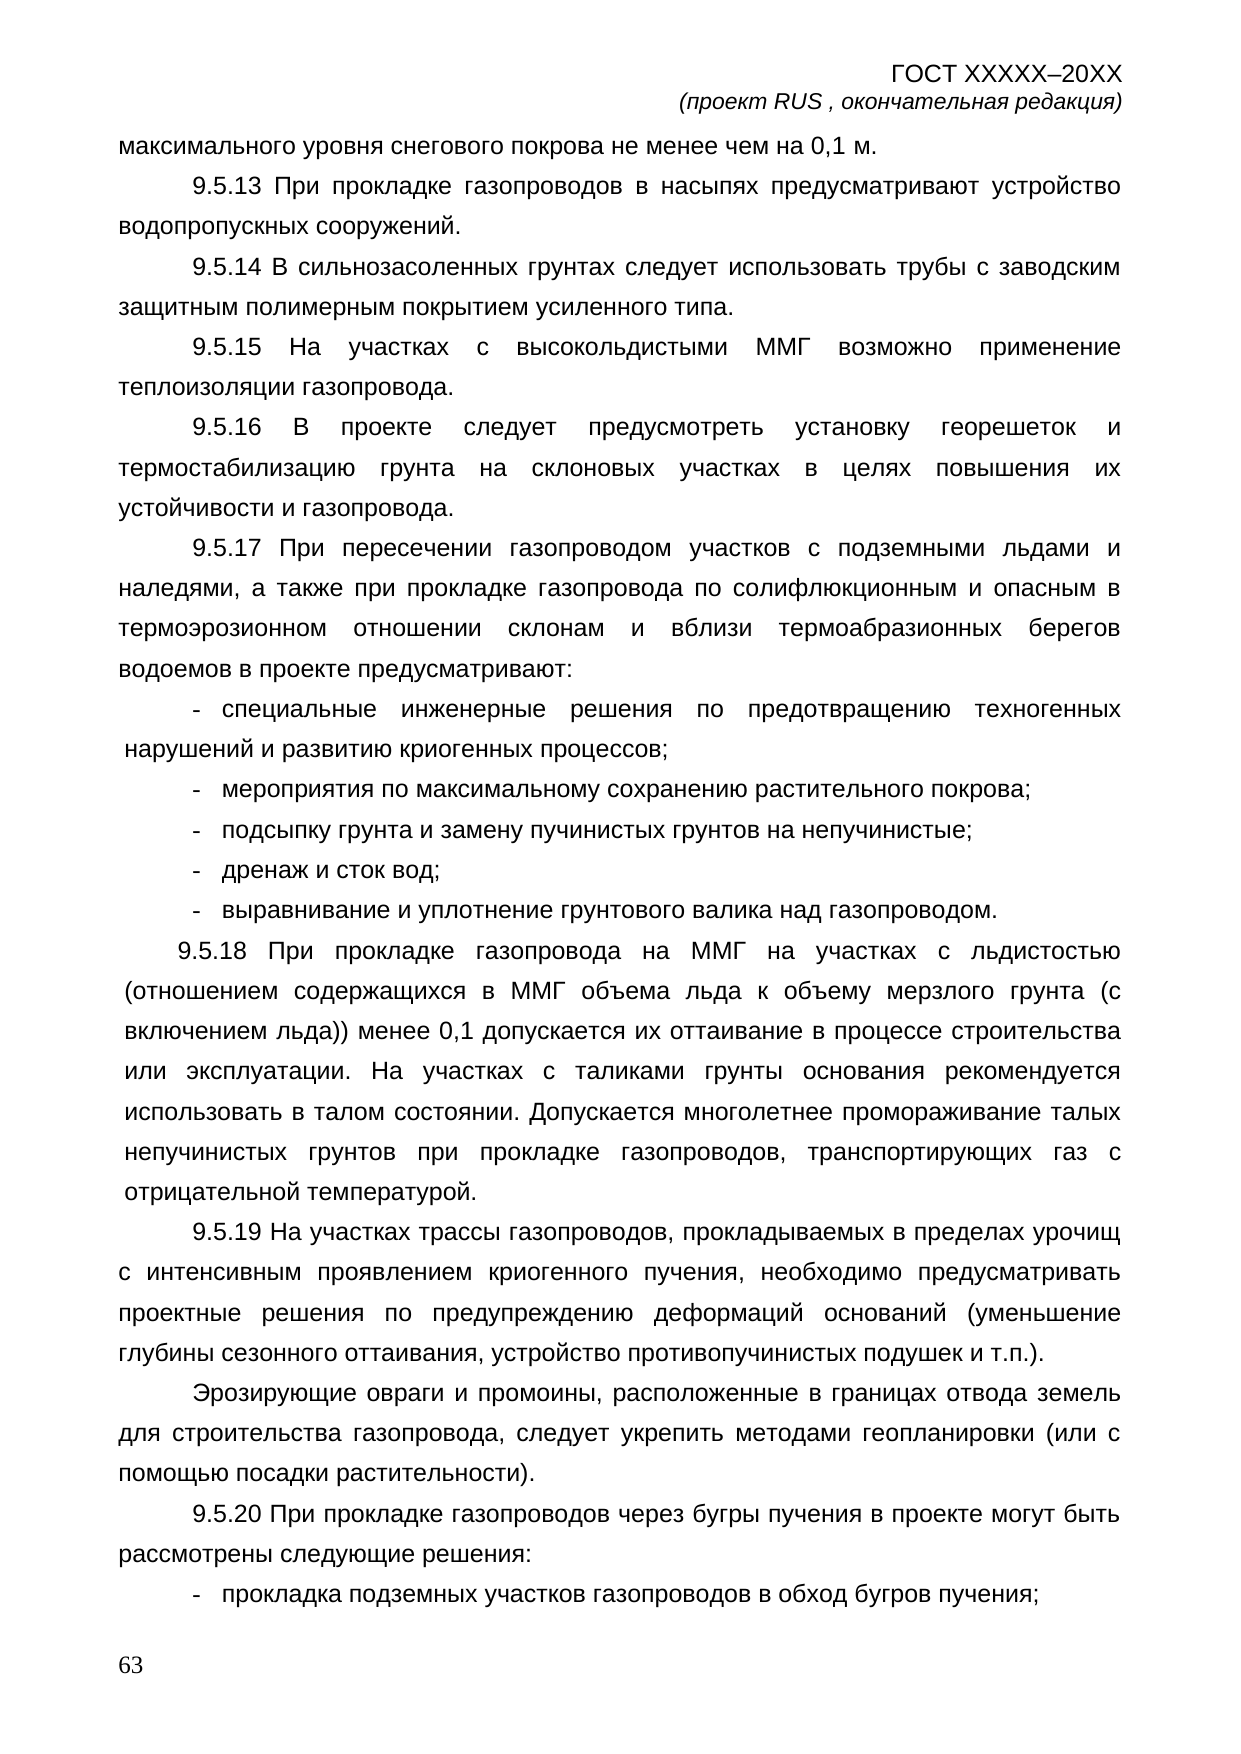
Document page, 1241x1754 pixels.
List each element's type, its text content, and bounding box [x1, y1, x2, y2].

text 9.5.17 При пересечении газопроводом участков с подземными льдами и наледями, а также при прокладке газопровода по солифлюкционным и опасным в термоэрозионном отношении склонам и вблизи термоабразионных берегов водоемов в проекте предусматривают: [118, 533, 1122, 682]
text 9.5.14 В сильнозасоленных грунтах следует использовать трубы с заводским защитным полимерным покрытием усиленного типа. [118, 252, 1122, 321]
text 9.5.13 При прокладке газопроводов в насыпях предусматривают устройство водопропускных сооружений. [118, 171, 1122, 240]
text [118, 131, 1122, 160]
text 9.5.15 На участках с высокольдистыми ММГ возможно применение теплоизоляции газопровода. [118, 332, 1122, 401]
list специальные инженерные решения по предотвращению техногенных нарушений и развитию криогенных процессов; [124, 694, 1122, 763]
list мероприятия по максимальному сохранению растительного покрова; [124, 774, 1122, 803]
list выравнивание и уплотнение грунтового валика над газопроводом. [124, 895, 1122, 924]
list прокладка подземных участков газопроводов в обход бугров пучения; [124, 1579, 1122, 1608]
text 9.5.20 При прокладке газопроводов через бугры пучения в проекте могут быть рассмотрены следующие решения: [118, 1498, 1122, 1567]
text 9.5.19 На участках трассы газопроводов, прокладываемых в пределах урочищ с интенсивным проявлением криогенного пучения, необходимо предусматривать проектные решения по предупреждению деформаций оснований (уменьшение глубины сезонного оттаивания, устройство противопучинистых подушек и т.п.). [118, 1217, 1122, 1366]
text Эрозирующие овраги и промоины, расположенные в границах отвода земель для строительства газопровода, следует укрепить методами геопланировки (или с помощью посадки растительности). [118, 1378, 1122, 1487]
list дренаж и сток вод; [124, 855, 1122, 884]
text 9.5.16 В проекте следует предусмотреть установку георешеток и термостабилизацию грунта на склоновых участках в целях повышения их устойчивости и газопровода. [118, 412, 1122, 522]
text 9.5.18 При прокладке газопровода на ММГ на участках с льдистостью (отношением содержащихся в ММГ объема льда к объему мерзлого грунта (с включением льда)) менее 0,1 допускается их оттаивание в процессе строительства или эксплуатации. На участках с таликами грунты основания рекомендуется использовать в талом состоянии. Допускается многолетнее промораживание талых непучинистых грунтов при прокладке газопроводов, транспортирующих газ с отрицательной температурой. [124, 936, 1122, 1206]
list подсыпку грунта и замену пучинистых грунтов на непучинистые; [124, 815, 1122, 843]
